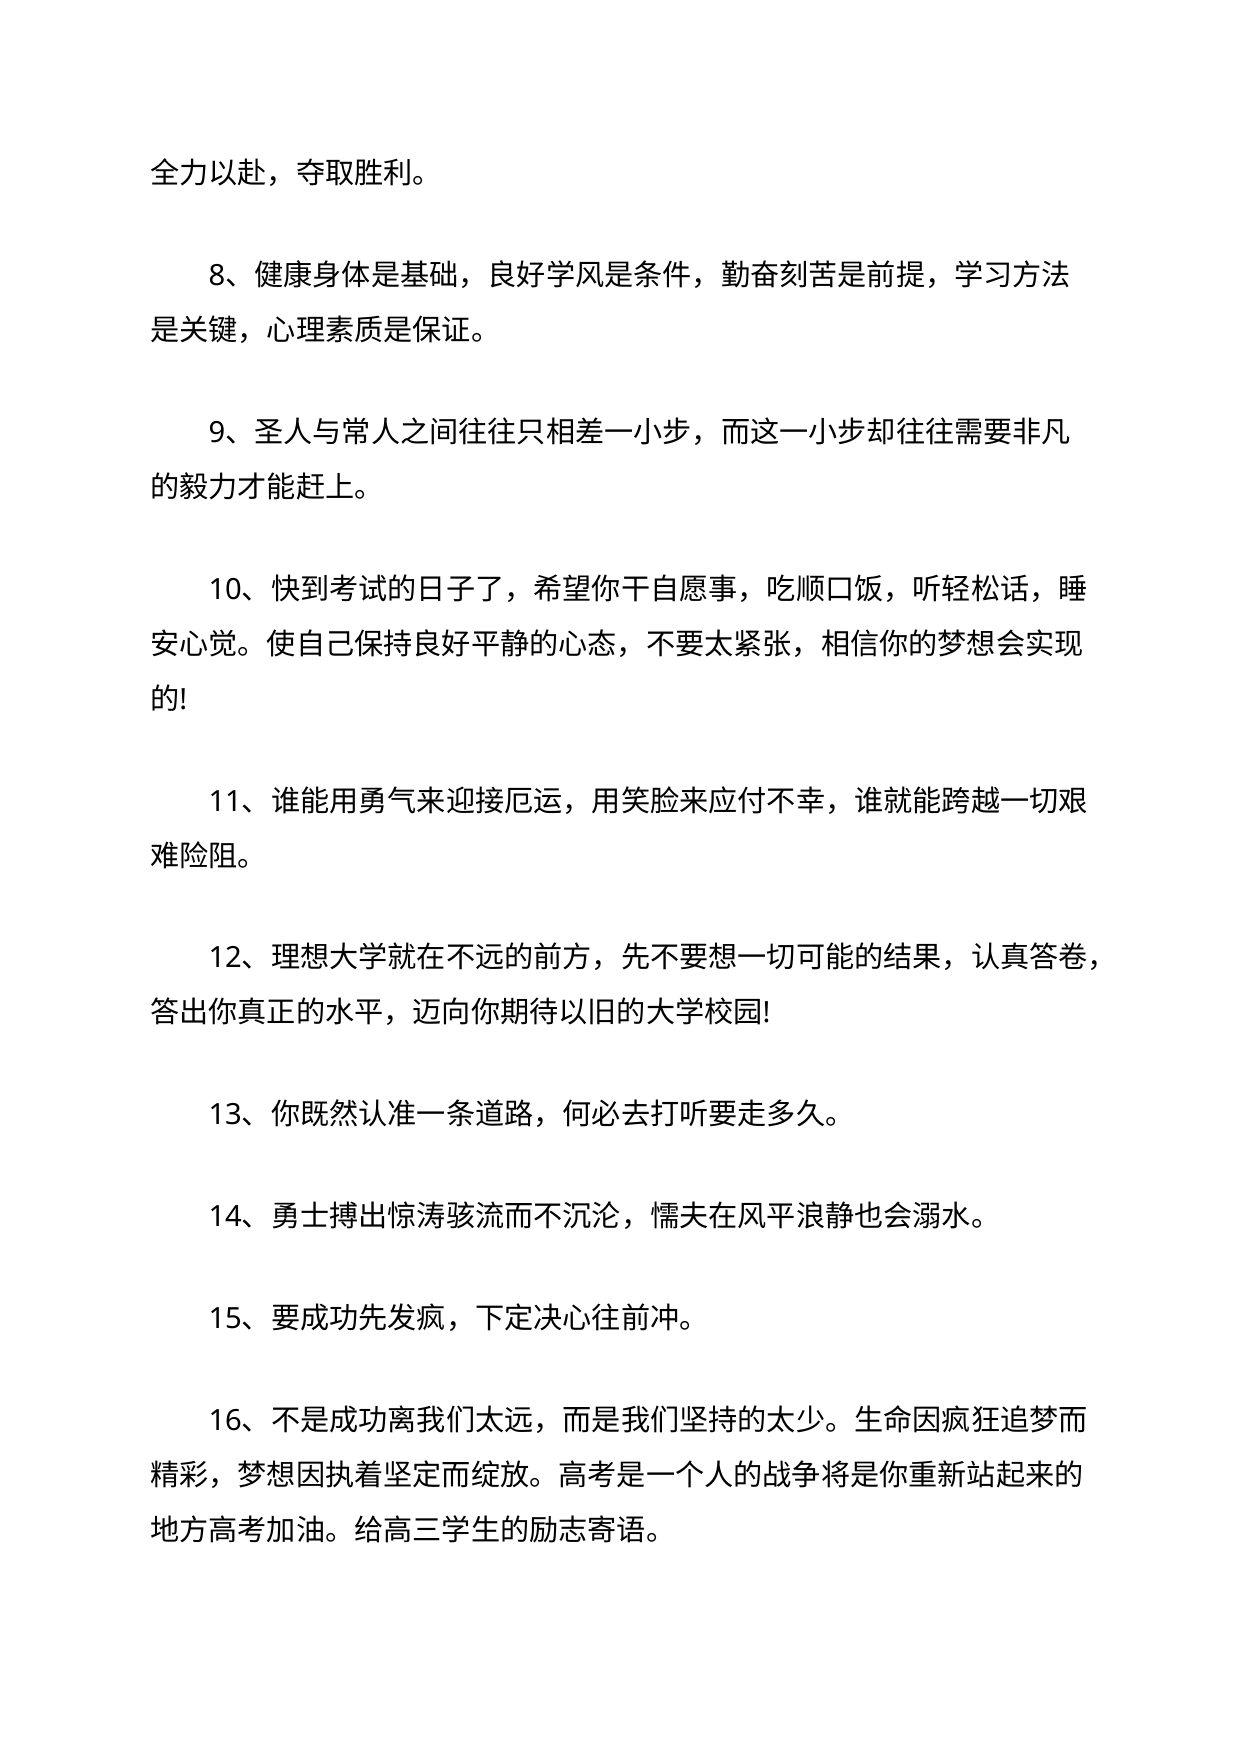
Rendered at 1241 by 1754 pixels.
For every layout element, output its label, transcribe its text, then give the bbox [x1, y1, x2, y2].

text 16、不是成功离我们太远，而是我们坚持的太少。生命因疯狂追梦而精彩，梦想因执着坚定而绽放。高考是一个人的战争将是你重新站起来的地方高考加油。给高三学生的励志寄语。 [150, 1397, 1090, 1549]
text 8、健康身体是基础，良好学风是条件，勤奋刻苦是前提，学习方法是关键，心理素质是保证。 [150, 252, 1090, 349]
text 14、勇士搏出惊涛骇流而不沉沦，懦夫在风平浪静也会溺水。 [150, 1193, 1090, 1235]
text 11、谁能用勇气来迎接厄运，用笑脸来应付不幸，谁就能跨越一切艰难险阻。 [150, 777, 1090, 874]
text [150, 150, 1090, 192]
text 13、你既然认准一条道路，何必去打听要走多久。 [150, 1091, 1090, 1133]
text 15、要成功先发疯，下定决心往前冲。 [150, 1295, 1090, 1337]
text 9、圣人与常人之间往往只相差一小步，而这一小步却往往需要非凡的毅力才能赶上。 [150, 408, 1090, 506]
text 12、理想大学就在不远的前方，先不要想一切可能的结果，认真答卷，答出你真正的水平，迈向你期待以旧的大学校园! [150, 934, 1090, 1031]
text 10、快到考试的日子了，希望你干自愿事，吃顺口饭，听轻松话，睡安心觉。使自己保持良好平静的心态，不要太紧张，相信你的梦想会实现的! [150, 565, 1090, 718]
